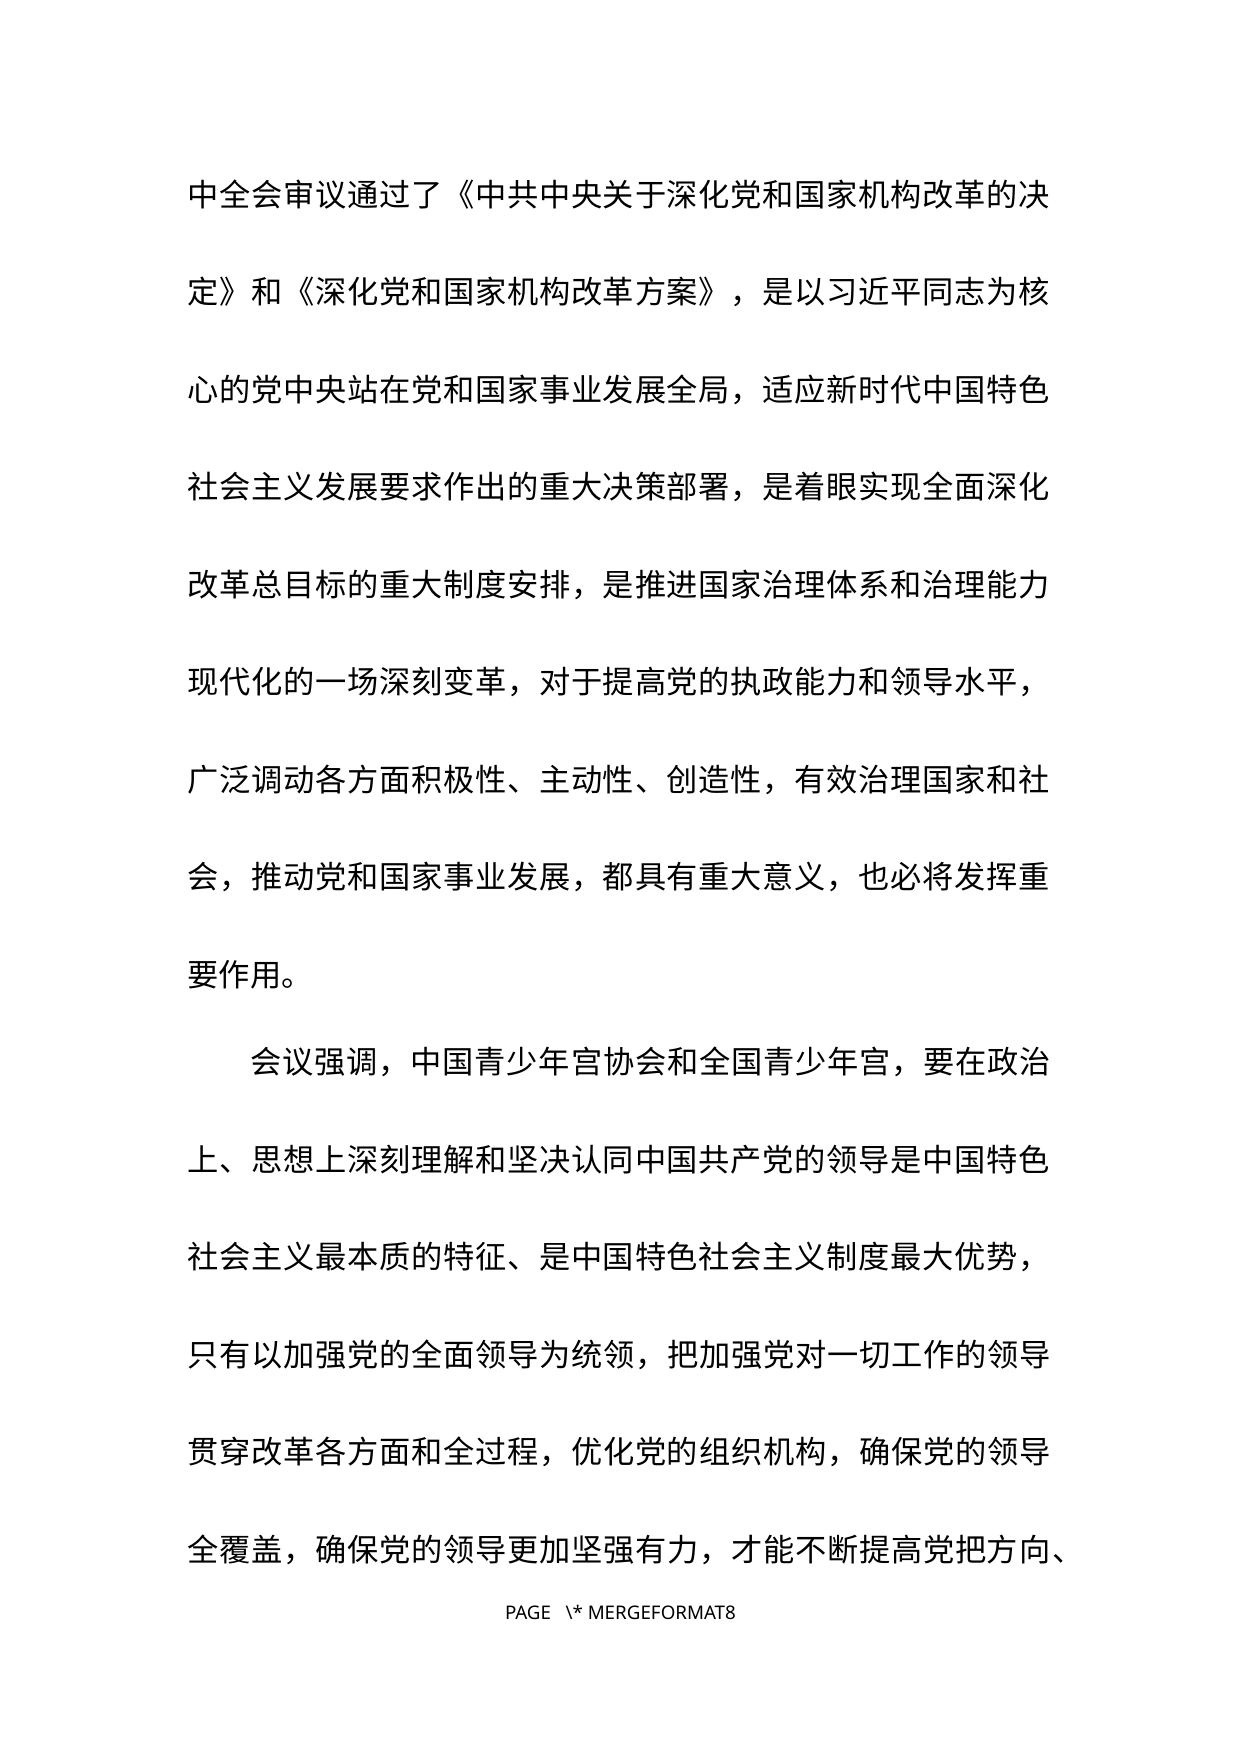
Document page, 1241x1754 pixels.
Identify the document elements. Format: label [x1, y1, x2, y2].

text [187, 160, 1053, 1005]
text [187, 1027, 1053, 1580]
